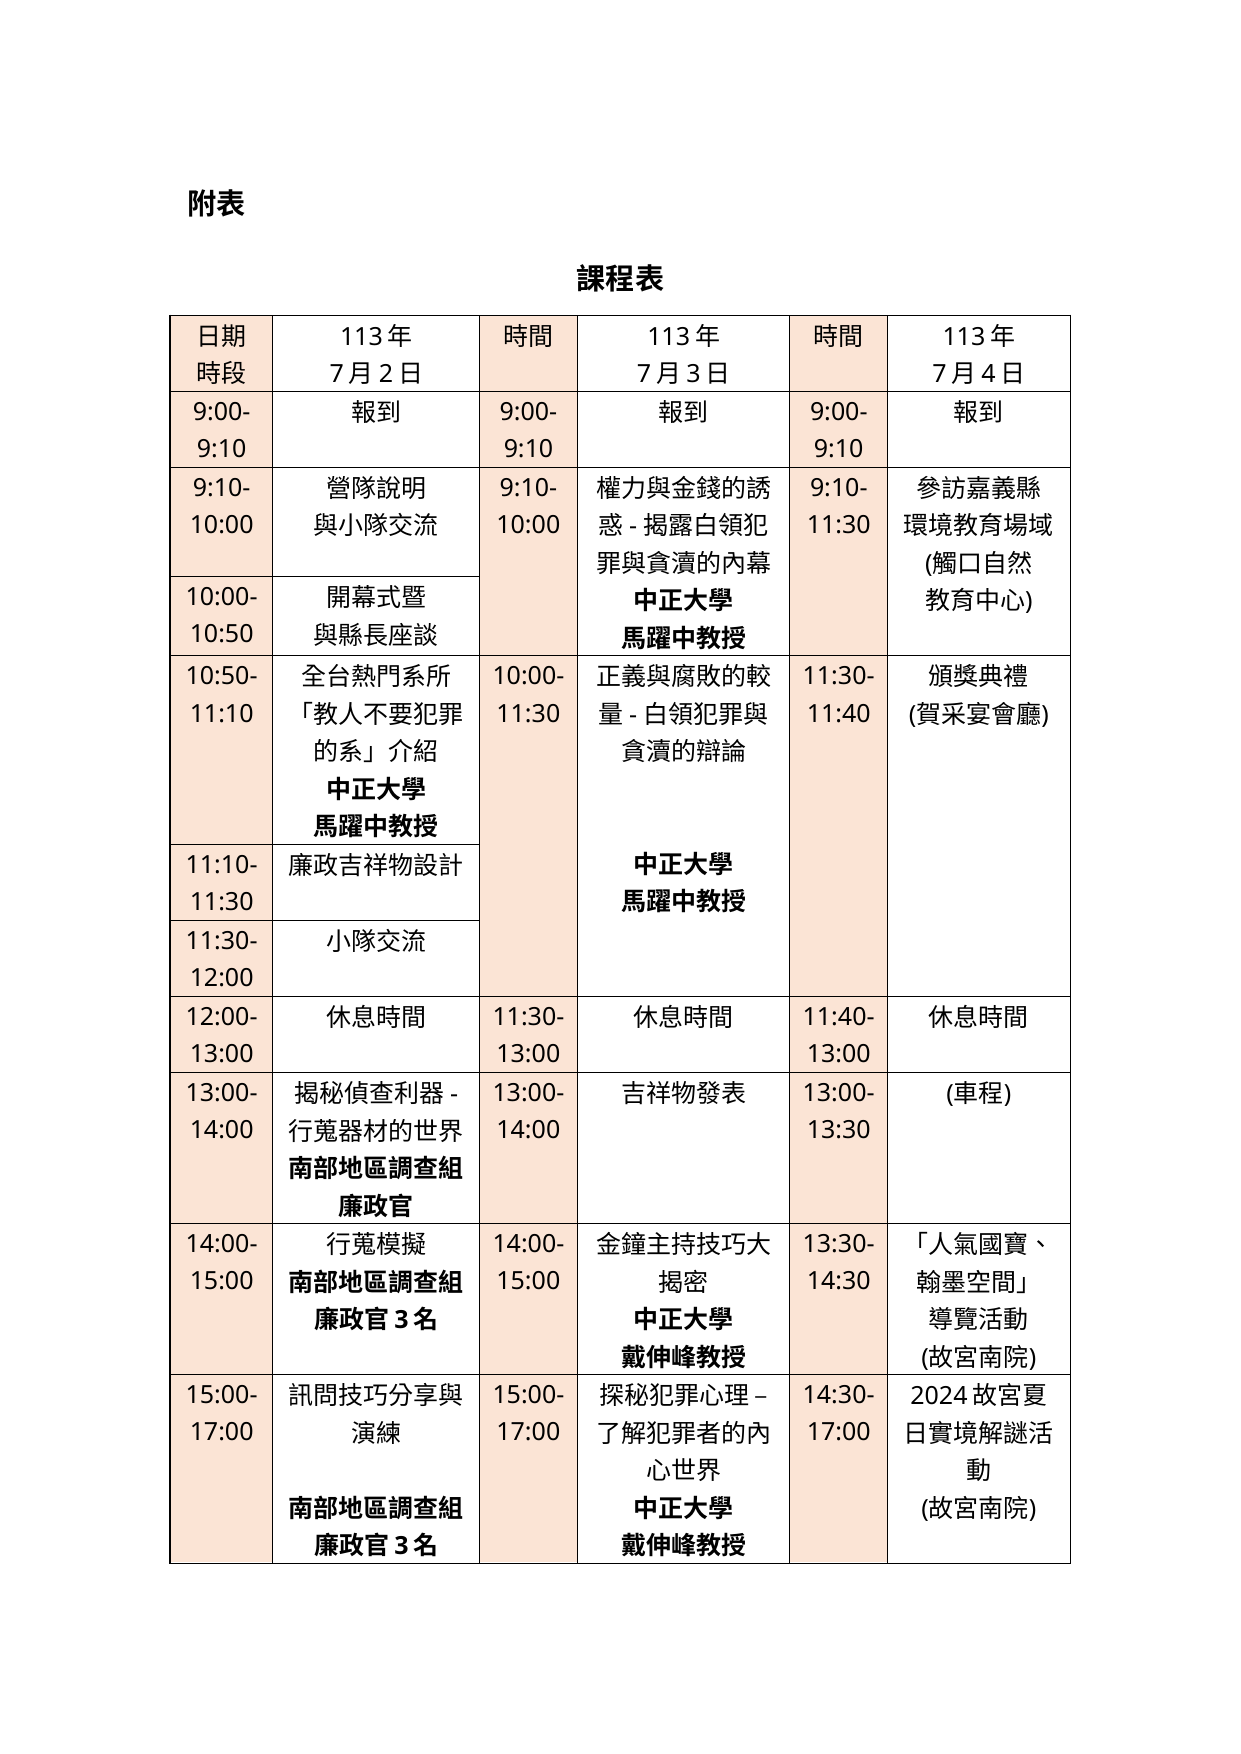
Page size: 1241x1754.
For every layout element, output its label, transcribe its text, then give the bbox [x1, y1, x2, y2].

table_cell 權力與金錢的誘惑 - 揭露白領犯罪與貪瀆的內幕 中正大學 馬躍中教授 [578, 468, 789, 655]
table_header 日期 時段 [171, 316, 272, 391]
table_cell 10:00-11:30 [480, 656, 577, 996]
table_cell 13:00-14:00 [480, 1073, 577, 1223]
table_cell 14:30-17:00 [790, 1375, 887, 1562]
table_cell 頒獎典禮 (賀采宴會廳) [888, 656, 1070, 996]
table_cell 9:10-10:00 [171, 468, 272, 576]
table_cell 報到 [578, 392, 789, 467]
table_header 113年 7月4日 [888, 316, 1070, 391]
table_cell (車程) [888, 1073, 1070, 1223]
table_cell 11:30-13:00 [480, 997, 577, 1072]
table_cell 11:30-11:40 [790, 656, 887, 996]
table_cell 揭秘偵查利器 - 行蒐器材的世界 南部地區調查組廉政官 [273, 1073, 479, 1223]
table_cell 14:00-15:00 [171, 1224, 272, 1374]
table_cell 金鐘主持技巧大揭密 中正大學 戴伸峰教授 [578, 1224, 789, 1374]
table_cell 13:30-14:30 [790, 1224, 887, 1374]
table_header 時間 [480, 316, 577, 391]
table_cell 全台熱門系所「教人不要犯罪的系」介紹 中正大學 馬躍中教授 [273, 656, 479, 844]
table_cell 報到 [888, 392, 1070, 467]
text 課程表 [187, 239, 1053, 314]
table_cell 參訪嘉義縣 環境教育場域 (觸口自然 教育中心) [888, 468, 1070, 655]
table_cell 13:00-14:00 [171, 1073, 272, 1223]
table_cell 2024故宮夏日實境解謎活動 (故宮南院) [888, 1375, 1070, 1562]
table_cell 10:50- 11:10 [171, 656, 272, 844]
table_cell 12:00-13:00 [171, 997, 272, 1072]
table_cell 行蒐模擬 南部地區調查組 廉政官3名 [273, 1224, 479, 1374]
table_cell 11:40-13:00 [790, 997, 887, 1072]
table_cell 15:00-17:00 [171, 1375, 272, 1562]
table_cell 探秘犯罪心理 – 了解犯罪者的內心世界 中正大學 戴伸峰教授 [578, 1375, 789, 1562]
table_cell 開幕式暨 與縣長座談 [273, 577, 479, 655]
table_header 113年 7月3日 [578, 316, 789, 391]
table_cell 15:00-17:00 [480, 1375, 577, 1562]
table_cell 9:00-9:10 [790, 392, 887, 467]
table_cell 休息時間 [888, 997, 1070, 1072]
table_cell 小隊交流 [273, 921, 479, 996]
table_cell 「人氣國寶、翰墨空間」 導覽活動 (故宮南院) [888, 1224, 1070, 1374]
table_cell 9:00-9:10 [171, 392, 272, 467]
text 附表 [187, 164, 1053, 239]
table_cell 9:10-10:00 [480, 468, 577, 655]
table_header 113年 7月2日 [273, 316, 479, 391]
table_cell 休息時間 [273, 997, 479, 1072]
table_cell 11:30-12:00 [171, 921, 272, 996]
table_cell 吉祥物發表 [578, 1073, 789, 1223]
table_cell 營隊說明 與小隊交流 [273, 468, 479, 576]
table_cell 訊問技巧分享與演練 南部地區調查組 廉政官3名 [273, 1375, 479, 1562]
table_cell 報到 [273, 392, 479, 467]
table_cell 13:00-13:30 [790, 1073, 887, 1223]
table_cell 10:00-10:50 [171, 577, 272, 655]
table_cell 14:00-15:00 [480, 1224, 577, 1374]
table_cell 休息時間 [578, 997, 789, 1072]
table_header 時間 [790, 316, 887, 391]
table_cell 正義與腐敗的較量 - 白領犯罪與貪瀆的辯論 中正大學 馬躍中教授 [578, 656, 789, 996]
table_cell 9:00-9:10 [480, 392, 577, 467]
table_cell 11:10-11:30 [171, 845, 272, 920]
table_cell 9:10-11:30 [790, 468, 887, 655]
table_cell 廉政吉祥物設計 [273, 845, 479, 920]
